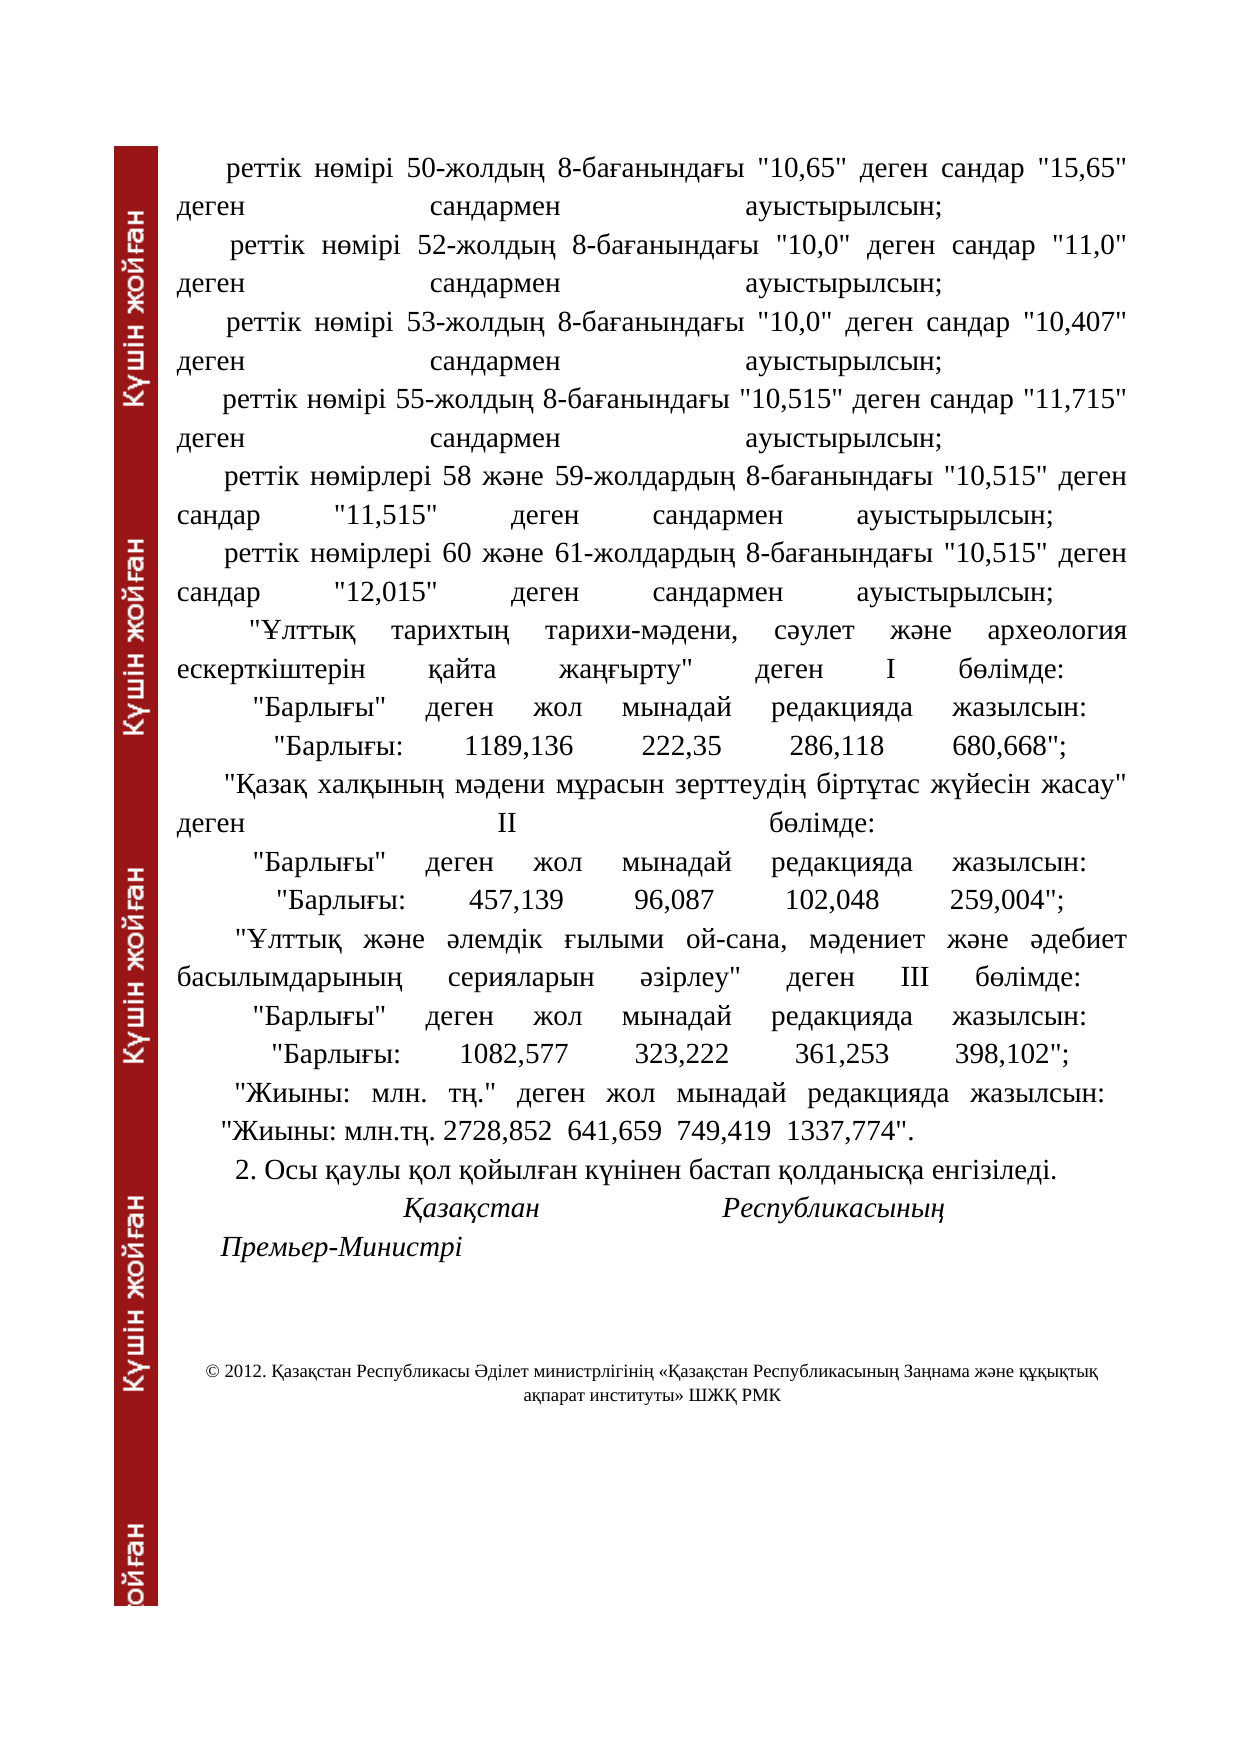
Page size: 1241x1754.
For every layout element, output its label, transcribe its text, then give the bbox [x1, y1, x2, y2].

picture [114, 1147, 158, 1152]
picture [114, 1263, 158, 1359]
text 2. Осы қаулы қол қойылған күнiнен бастап қолданысқа енгiзiледi. [112, 1152, 1128, 1186]
picture [114, 1186, 158, 1191]
text © 2012. Қазақстан Республикасы Әділет министрлігінің «Қазақстан Республикасының Заңнама және құқықтық ақпарат институты» ШЖҚ РМК [112, 1359, 1128, 1406]
text Қазақстан Республикасының Премьер-Министрі [112, 1191, 1128, 1263]
picture [114, 146, 158, 150]
picture [114, 1406, 158, 1606]
